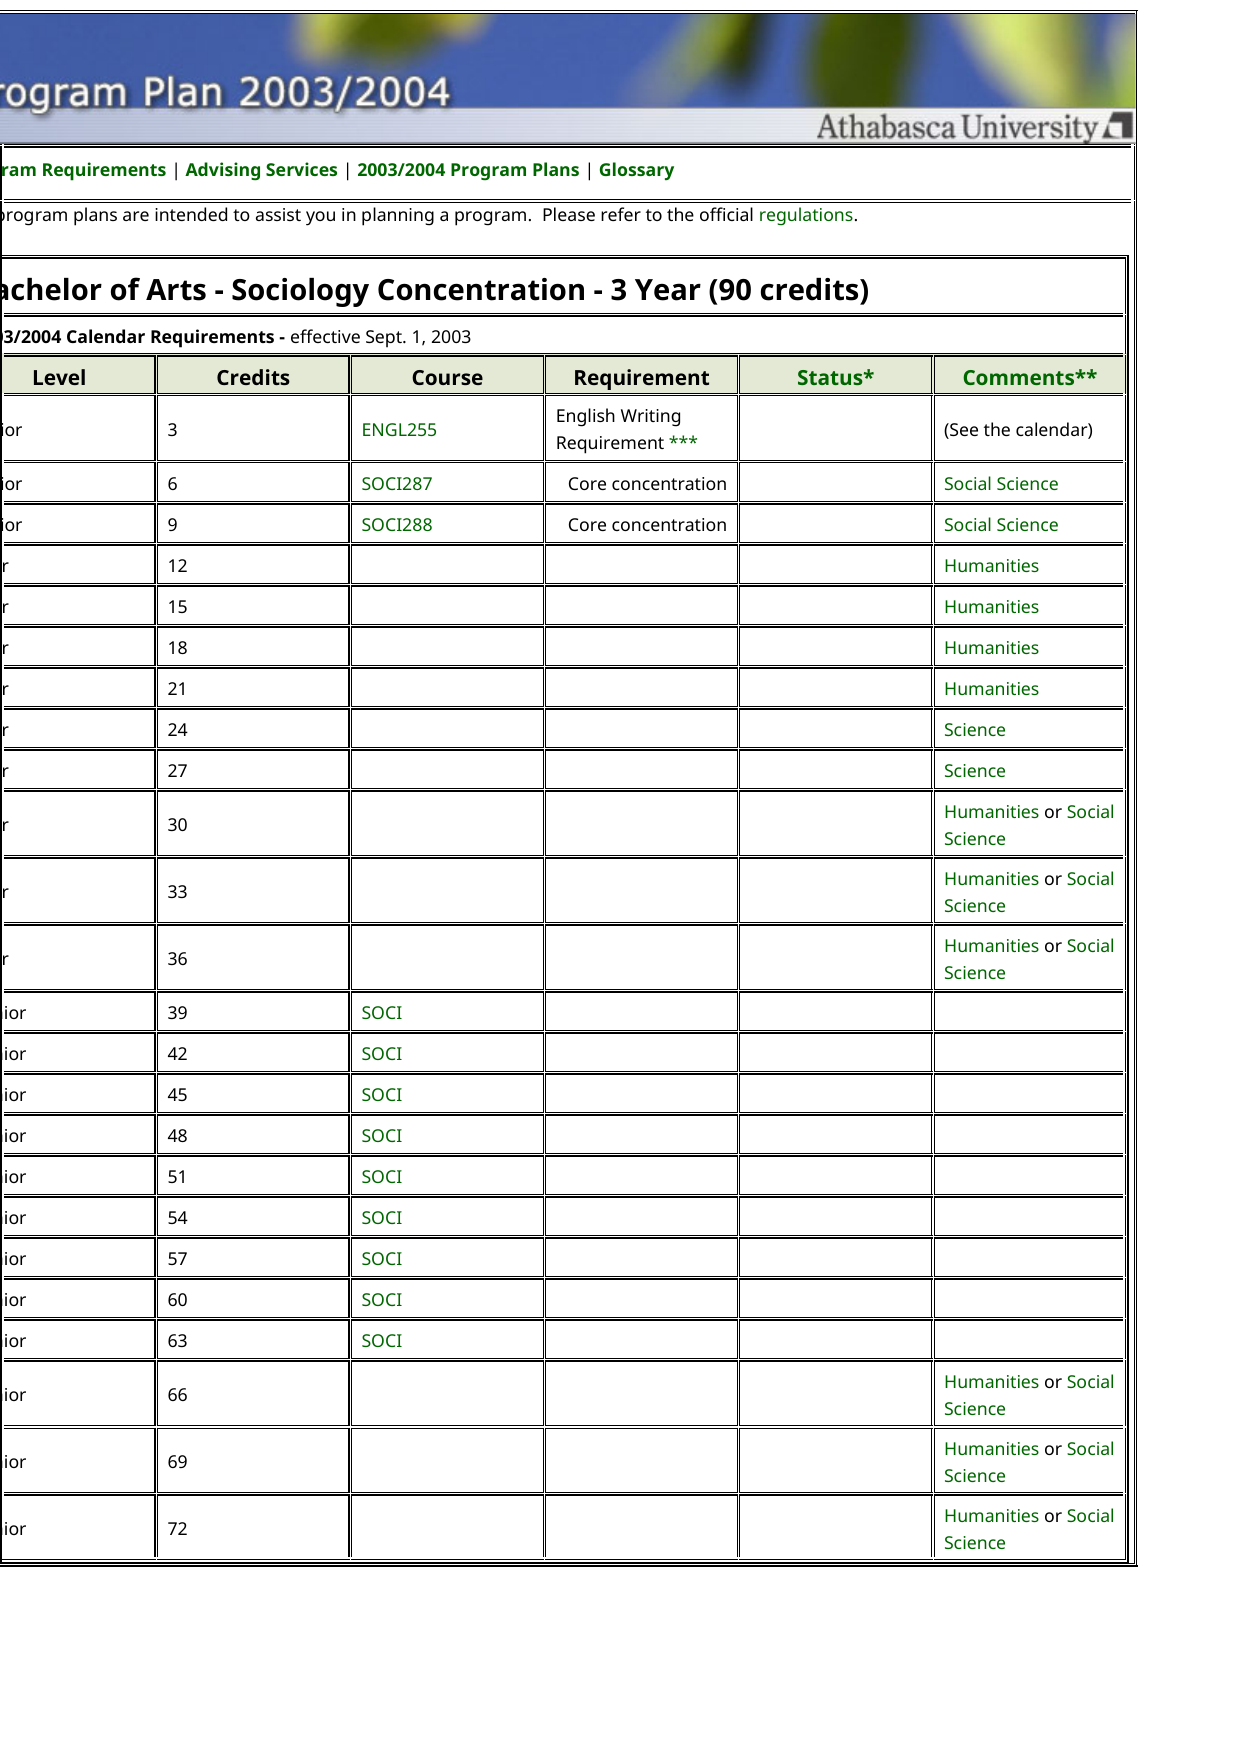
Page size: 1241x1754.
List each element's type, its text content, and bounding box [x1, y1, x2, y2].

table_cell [0, 199, 1136, 1563]
picture [0, 14, 1136, 144]
table_cell Program Requirements | Advising Services | 2003/2004 Program Plans | Glossary [0, 144, 1136, 199]
